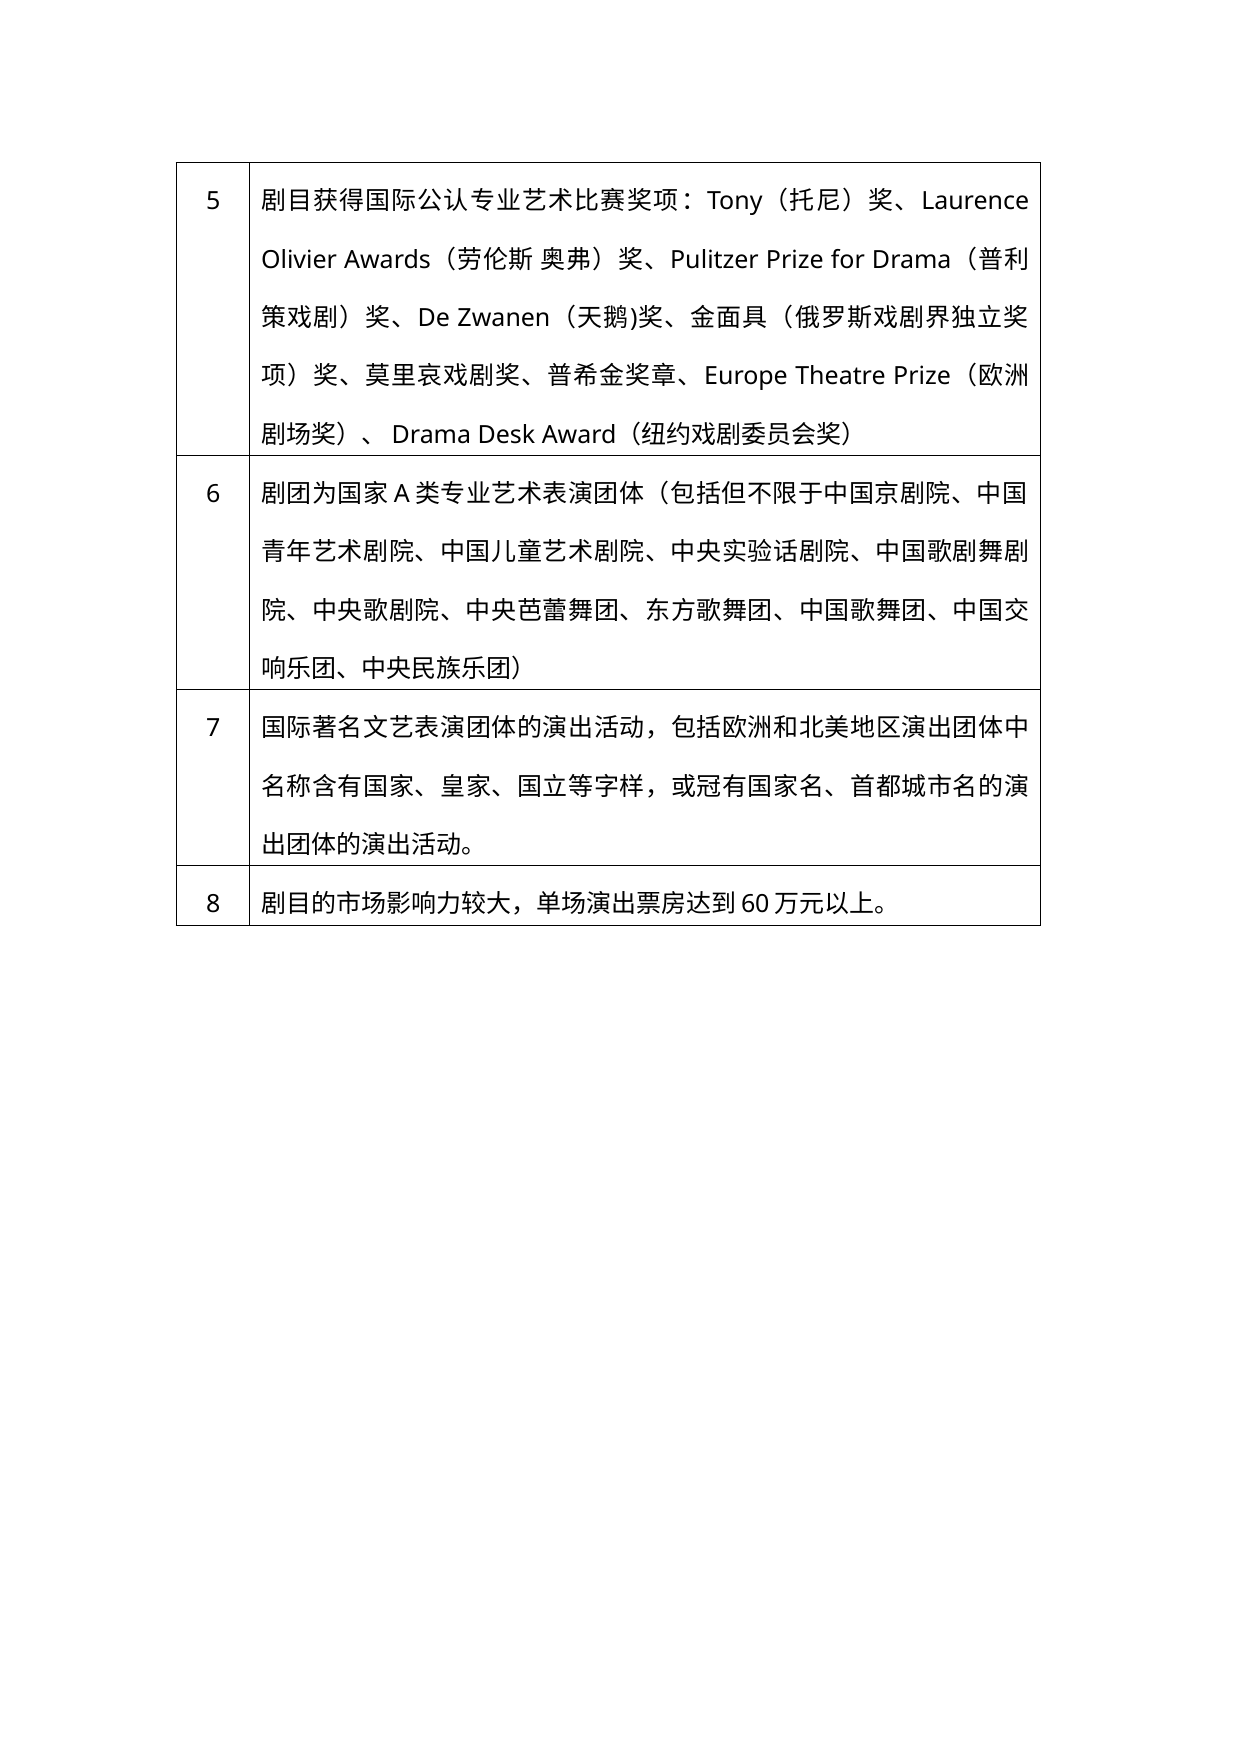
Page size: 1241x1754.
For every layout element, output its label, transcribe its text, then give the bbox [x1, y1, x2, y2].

table_cell 剧目的市场影响力较大，单场演出票房达到60万元以上。 [250, 866, 1040, 924]
table_cell 8 [177, 866, 249, 924]
table_cell 剧团为国家A类专业艺术表演团体（包括但不限于中国京剧院、中国青年艺术剧院、中国儿童艺术剧院、中央实验话剧院、中国歌剧舞剧院、中央歌剧院、中央芭蕾舞团、东方歌舞团、中国歌舞团、中国交响乐团、中央民族乐团） [250, 456, 1040, 689]
table_cell 7 [177, 690, 249, 865]
table_cell 剧目获得国际公认专业艺术比赛奖项：Tony（托尼）奖、Laurence Olivier Awards（劳伦斯 奥弗）奖、Pulitzer Prize for Drama（普利策戏剧）奖、De Zwanen（天鹅)奖、金面具（俄罗斯戏剧界独立奖项）奖、莫里哀戏剧奖、普希金奖章、Europe Theatre Prize（欧洲剧场奖）、 Drama Desk Award（纽约戏剧委员会奖） [250, 163, 1040, 455]
table_cell 5 [177, 163, 249, 455]
table_cell 国际著名文艺表演团体的演出活动，包括欧洲和北美地区演出团体中名称含有国家、皇家、国立等字样，或冠有国家名、首都城市名的演出团体的演出活动。 [250, 690, 1040, 865]
table_cell 6 [177, 456, 249, 689]
